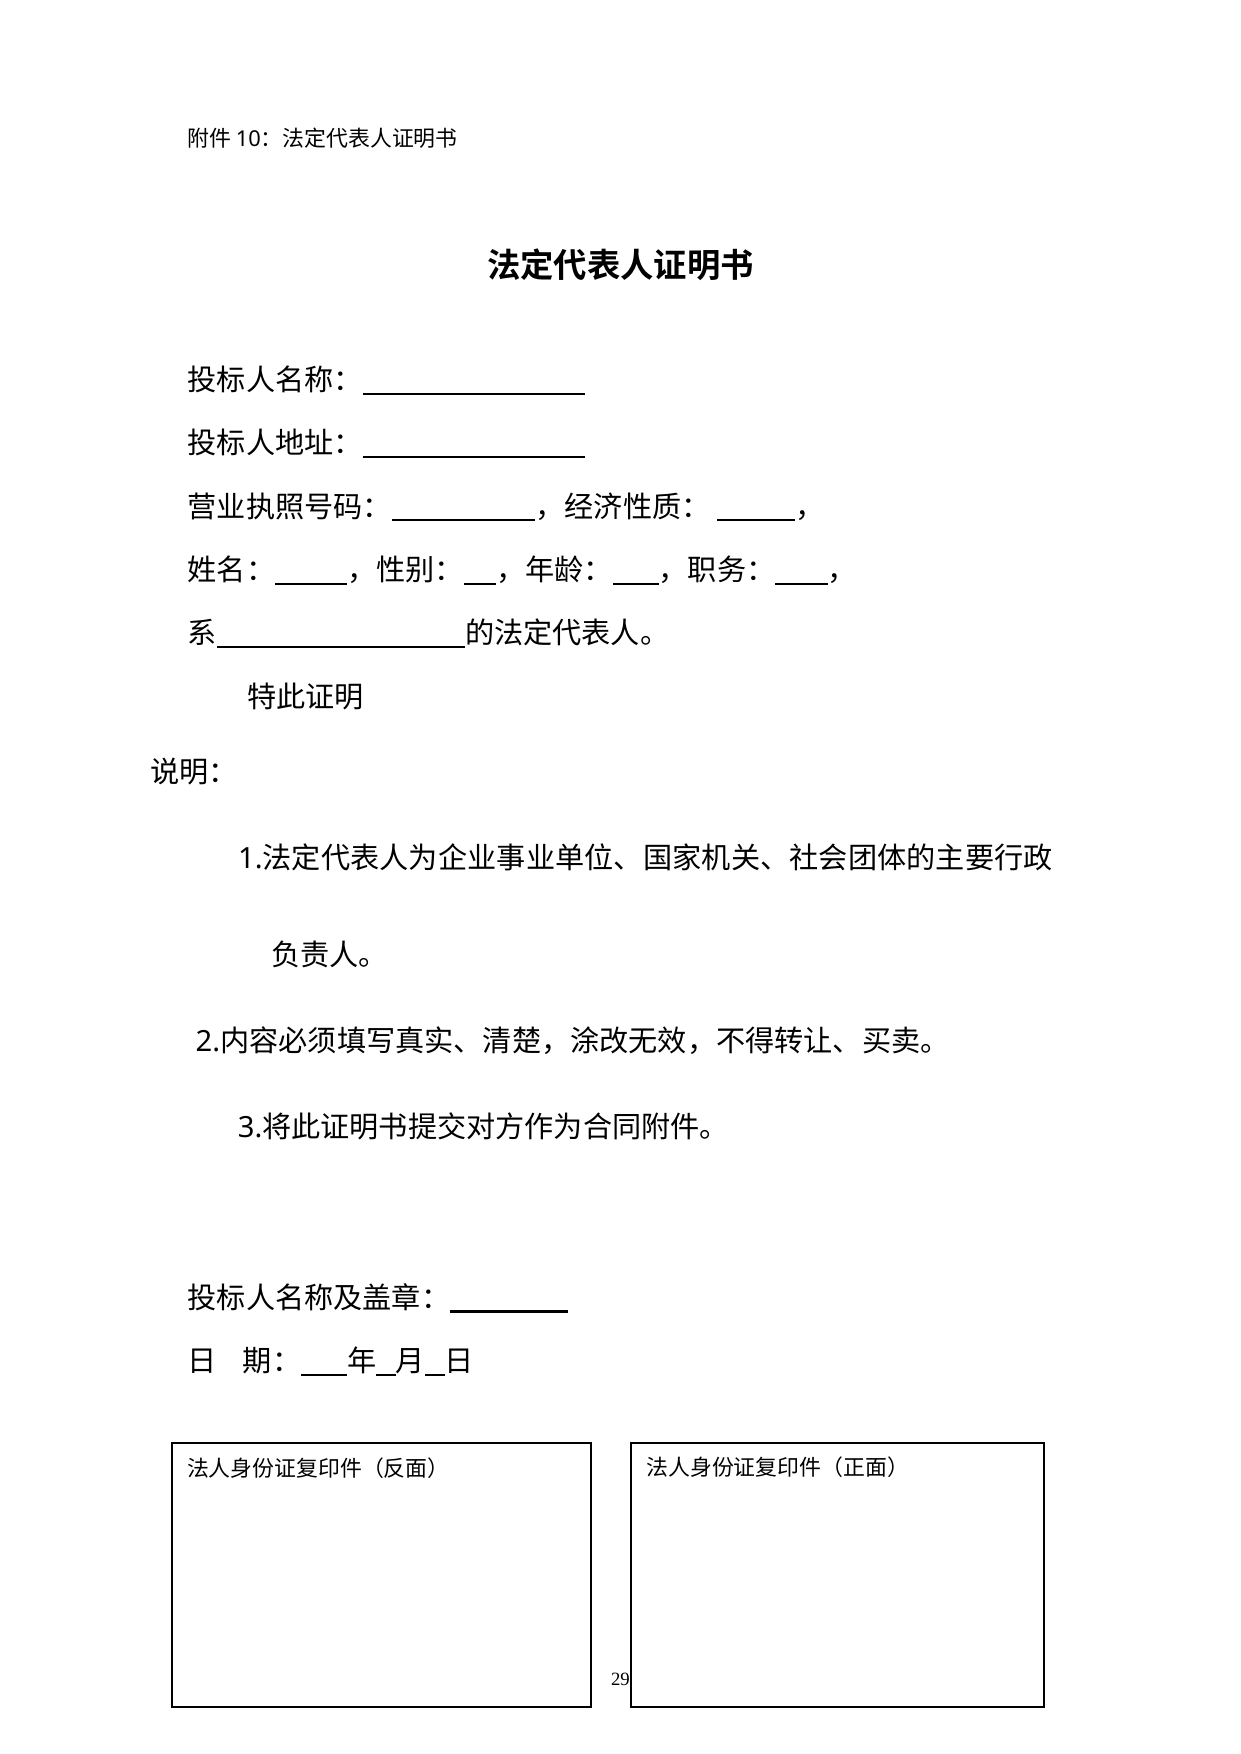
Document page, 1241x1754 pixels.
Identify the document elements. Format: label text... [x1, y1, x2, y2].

text 投标人地址： [187, 420, 1053, 462]
text 投标人名称： [187, 356, 1053, 398]
text 2.内容必须填写真实、清楚，涂改无效，不得转让、买卖。 [150, 1007, 1053, 1072]
text 3.将此证明书提交对方作为合同附件。 [150, 1093, 1053, 1158]
text 系 的法定代表人。 [187, 610, 1053, 652]
text 投标人名称及盖章： [187, 1274, 1053, 1316]
text 营业执照号码： ，经济性质： ， [187, 483, 1053, 525]
text 姓名： ，性别： ，年龄： ，职务： ， [187, 547, 1053, 589]
text 说明： [150, 737, 1053, 802]
text 1.法定代表人为企业事业单位、国家机关、社会团体的主要行政负责人。 [238, 823, 1053, 986]
text 法定代表人证明书 [187, 231, 1053, 296]
text 日 期： 年 月 日 [187, 1338, 1053, 1380]
text 特此证明 [187, 673, 1053, 716]
text 附件10：法定代表人证明书 [187, 121, 1053, 153]
